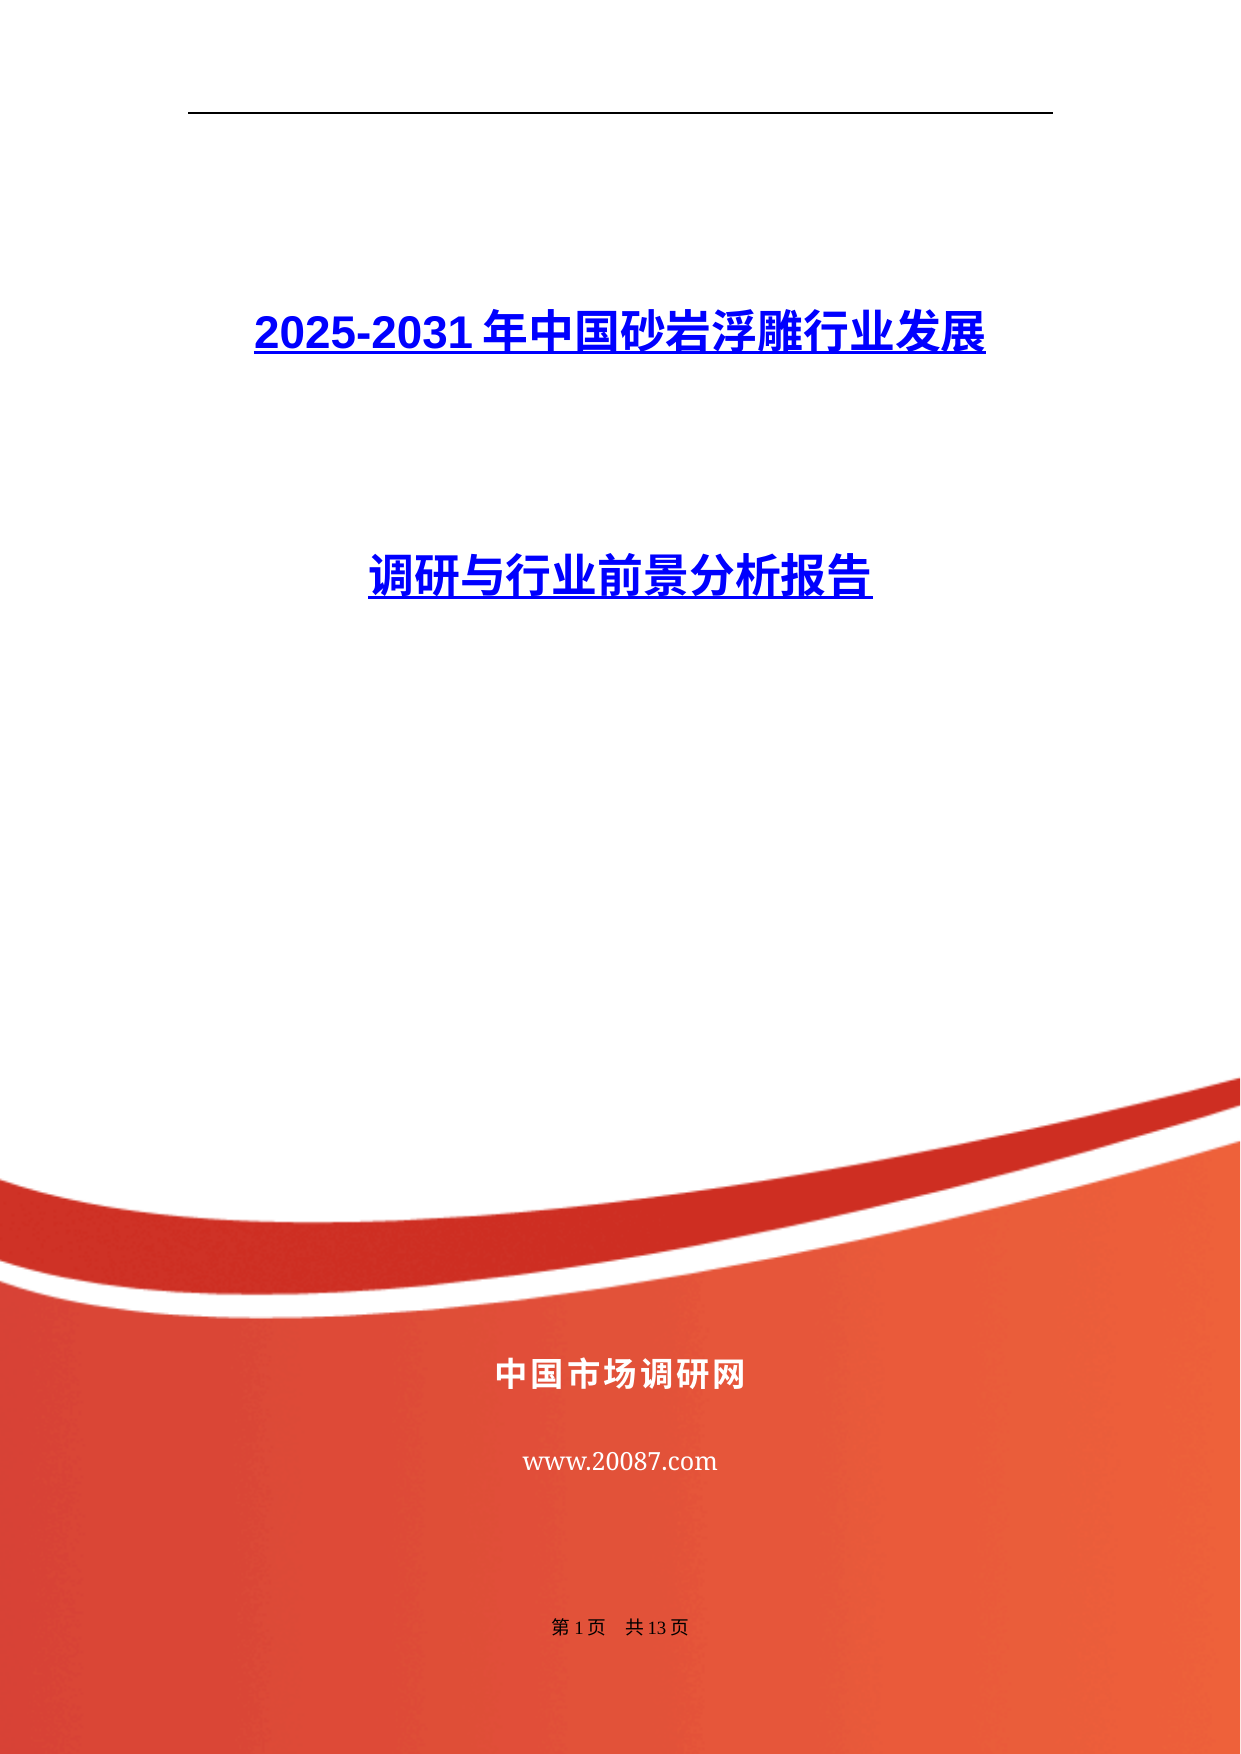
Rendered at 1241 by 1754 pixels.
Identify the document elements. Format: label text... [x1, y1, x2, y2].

table_header 2025-2031年中国砂岩浮雕行业发展调研与行业前景分析报告 [188, 207, 1053, 773]
subtitle 中国市场调研网 [187, 1339, 1053, 1404]
text www.20087.com [187, 1428, 1053, 1493]
picture [0, 1006, 1241, 1754]
